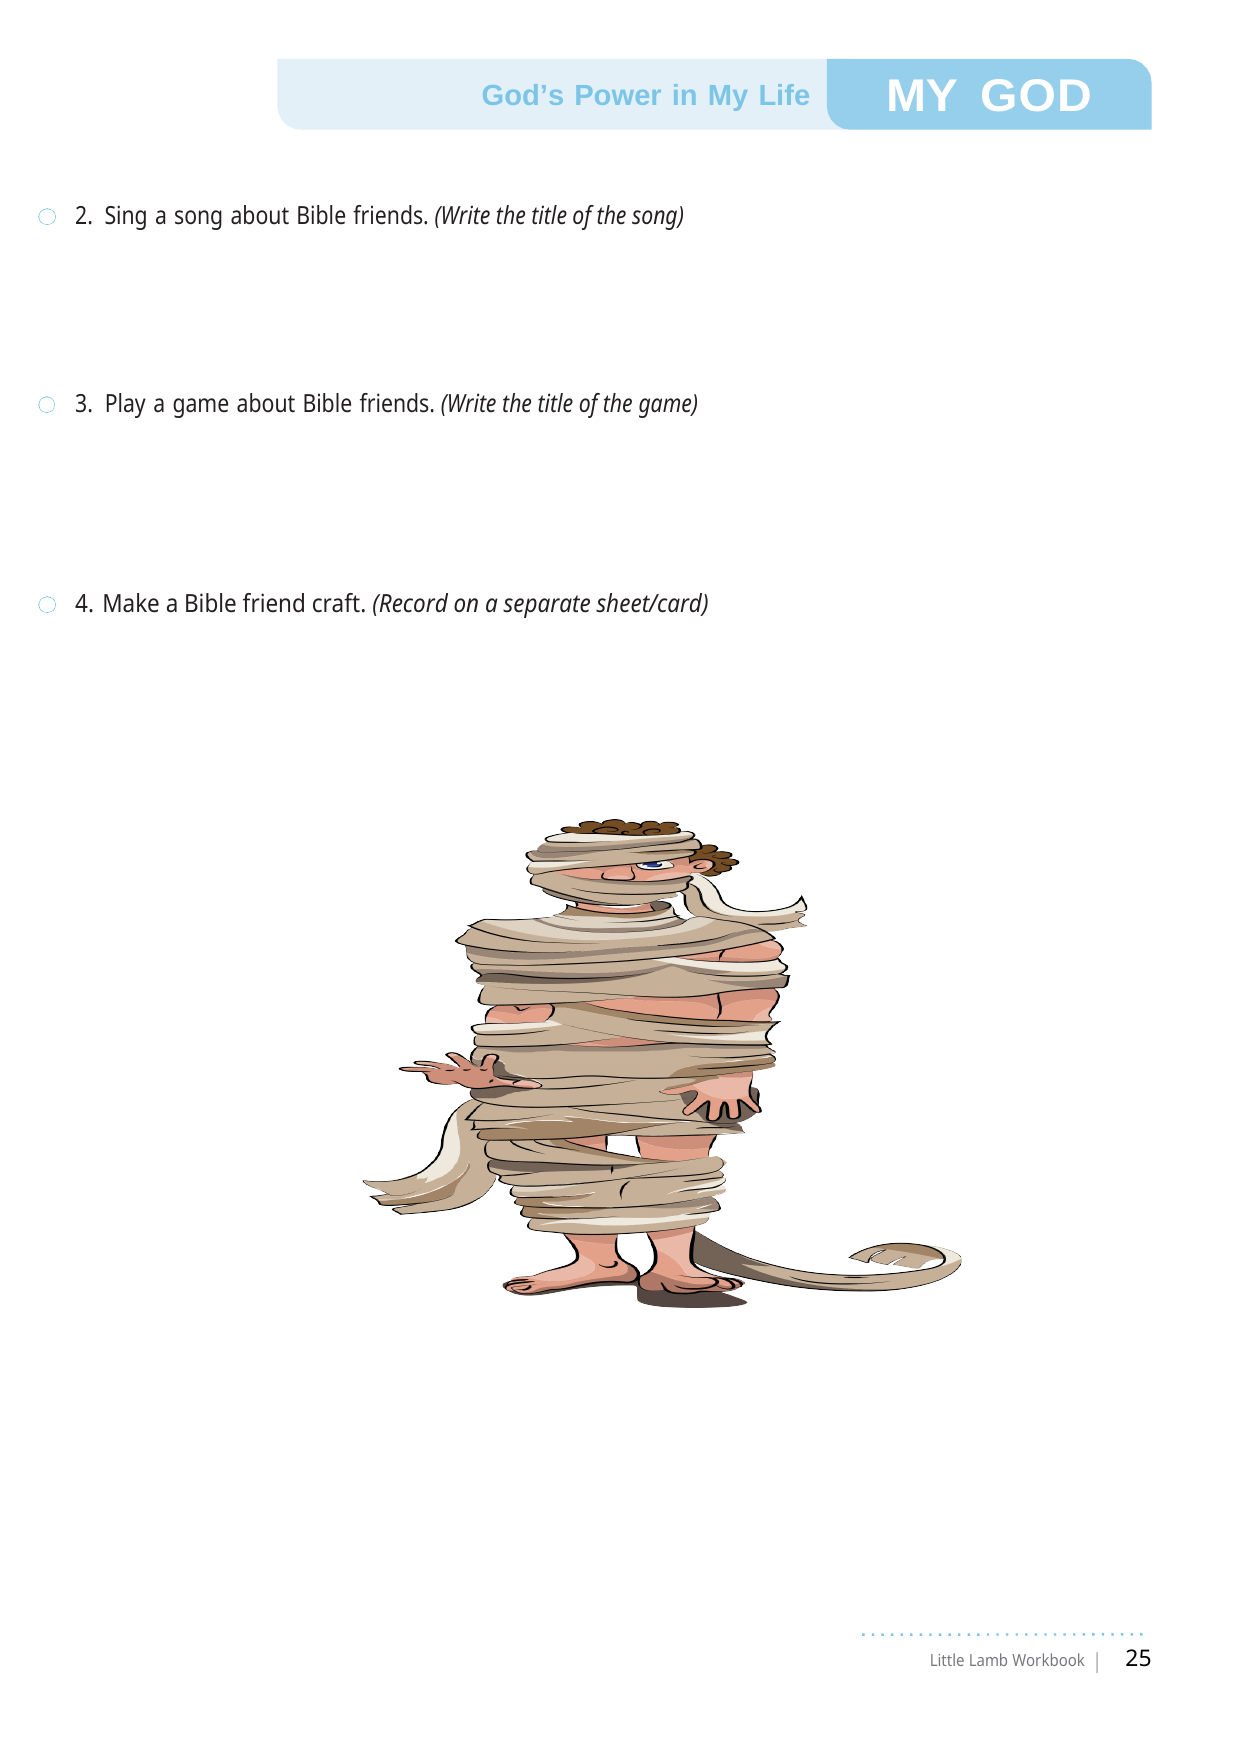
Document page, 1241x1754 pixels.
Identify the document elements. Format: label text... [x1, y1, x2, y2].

list 2. Sing a song about Bible friends. (Write the title of the song) [37, 198, 1240, 232]
picture [362, 819, 962, 1308]
list 4. Make a Bible friend craft. (Record on a separate sheet/card) [37, 586, 1240, 620]
picture [38, 208, 56, 225]
picture [38, 396, 55, 413]
picture [38, 596, 56, 613]
list 3. Play a game about Bible friends. (Write the title of the game) [37, 386, 1240, 420]
